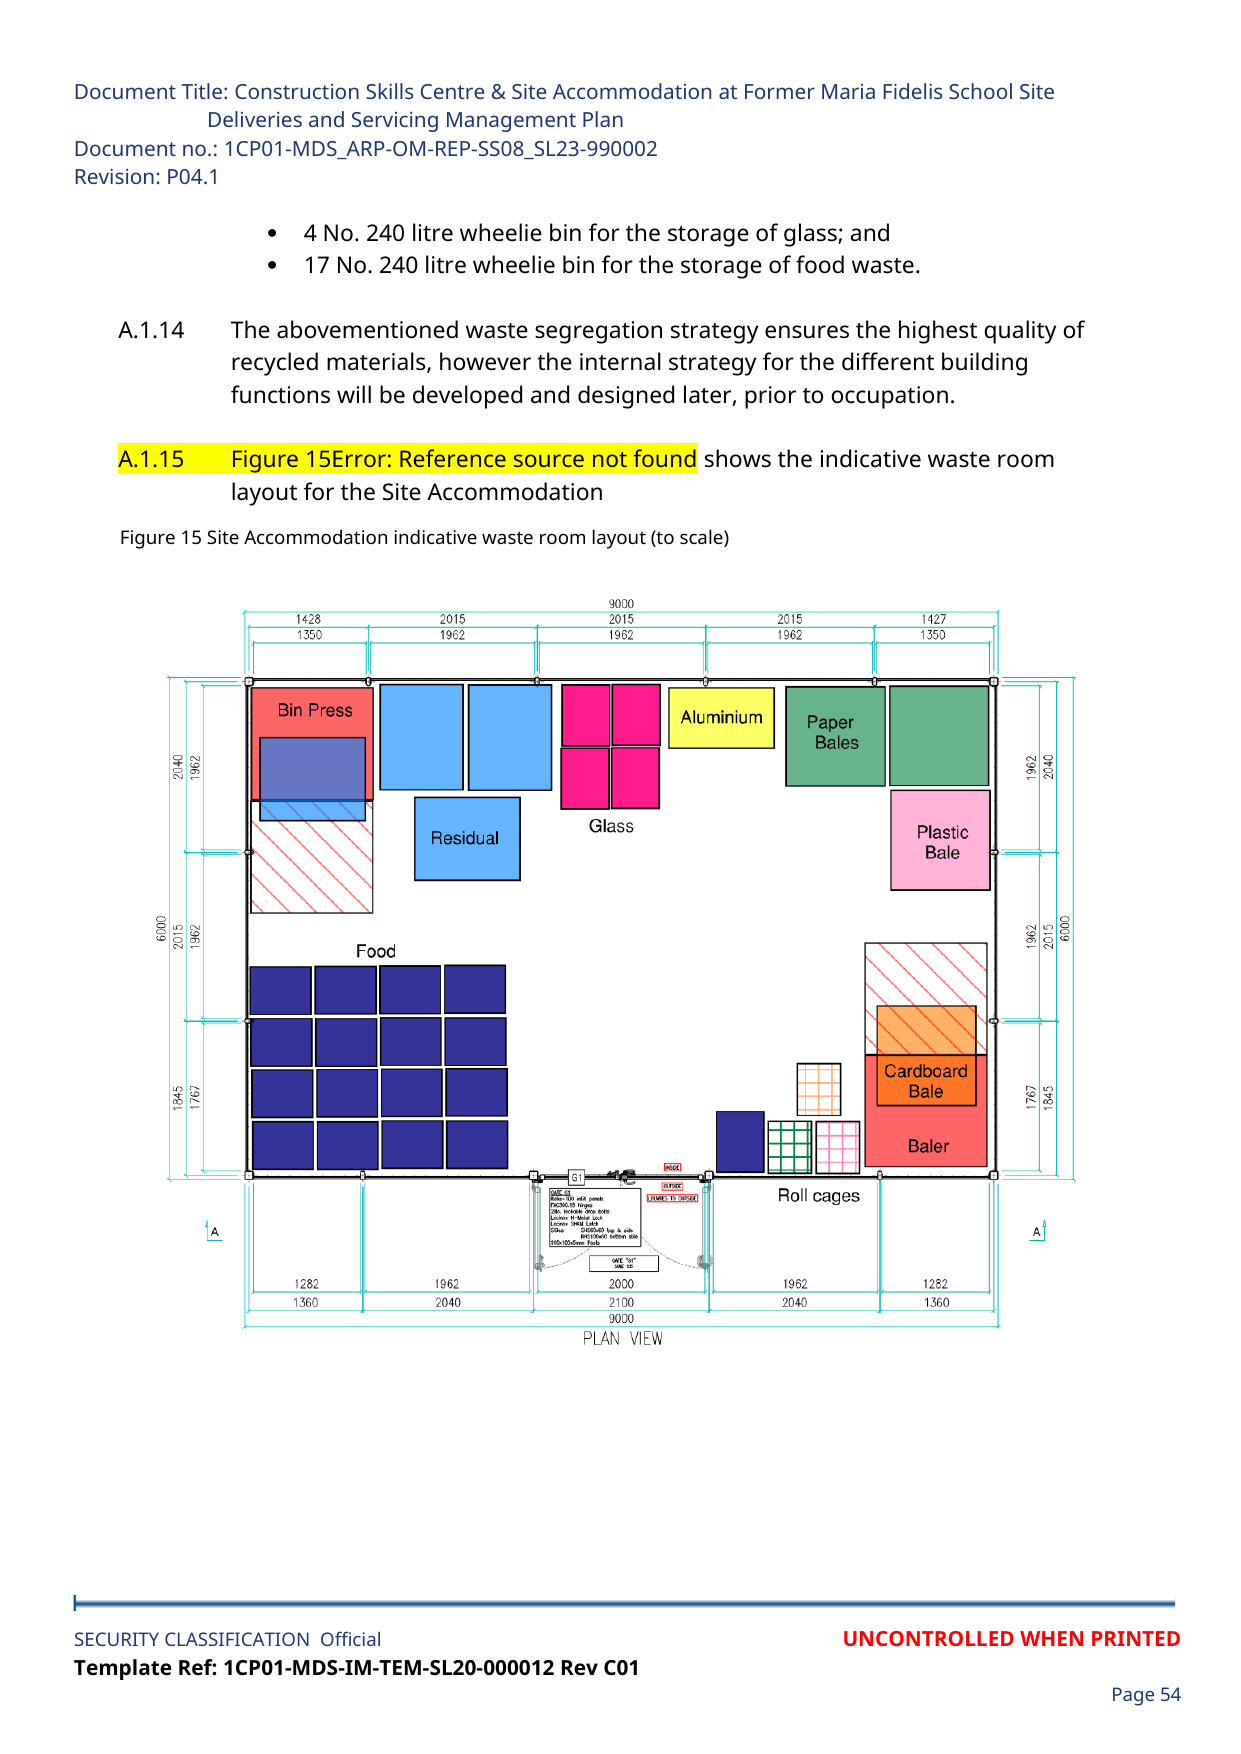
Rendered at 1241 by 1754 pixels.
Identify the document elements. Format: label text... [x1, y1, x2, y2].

list 17 No. 240 litre wheelie bin for the storage of food waste. [268, 248, 1092, 281]
text shows the indicative waste room layout for the Site Accommodation [118, 442, 1092, 507]
picture [127, 561, 1102, 1370]
text The abovementioned waste segregation strategy ensures the highest quality of recycled materials, however the internal strategy for the different building functions will be developed and designed later, prior to occupation. [118, 313, 1092, 410]
list 4 No. 240 litre wheelie bin for the storage of glass; and [268, 216, 1092, 248]
